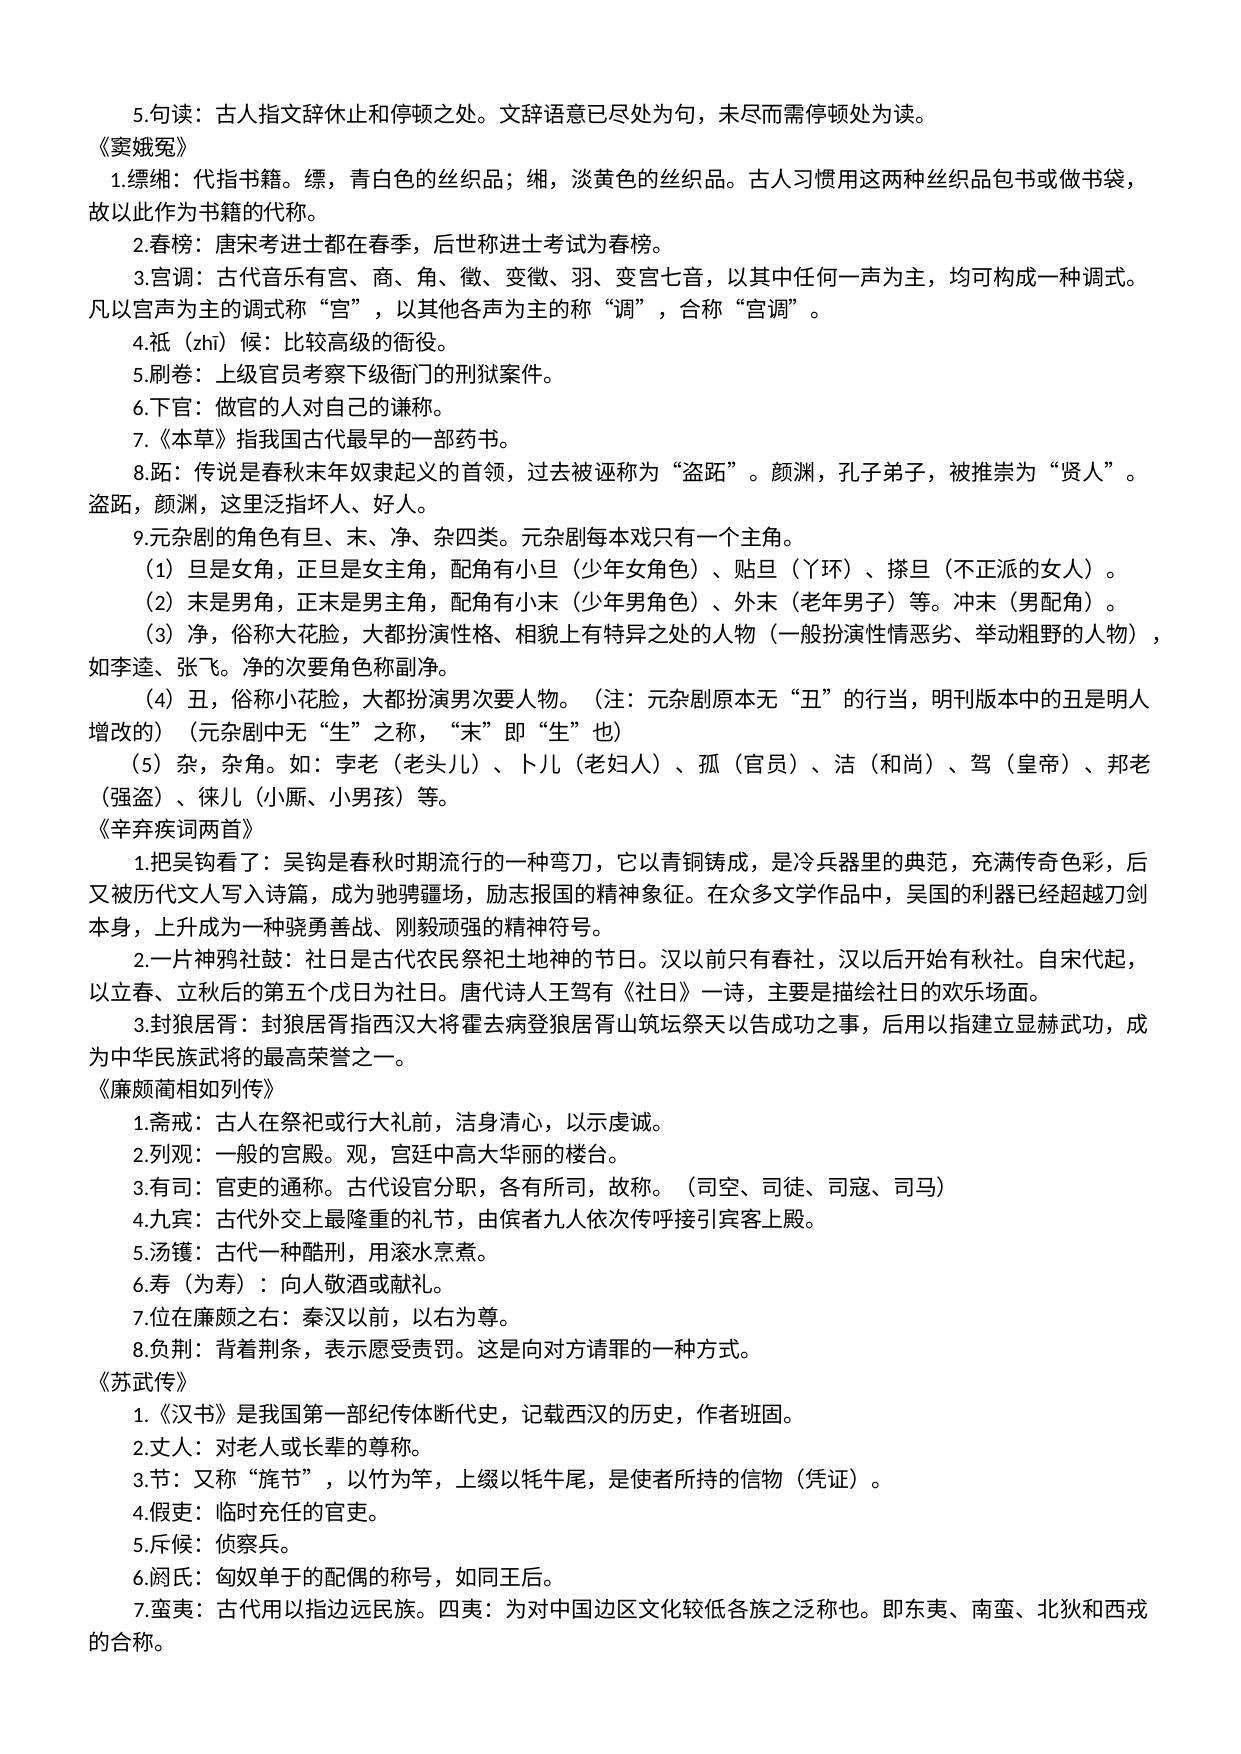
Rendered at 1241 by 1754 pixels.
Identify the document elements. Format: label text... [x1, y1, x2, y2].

text （2）末是男角，正末是男主角，配角有小末（少年男角色）、外末（老年男子）等。冲末（男配角）。 [89, 584, 1152, 617]
text 《廉颇蔺相如列传》 [89, 1072, 1152, 1104]
text 9.元杂剧的角色有旦、末、净、杂四类。元杂剧每本戏只有一个主角。 [89, 519, 1152, 552]
text （3）净，俗称大花脸，大都扮演性格、相貌上有特异之处的人物（一般扮演性情恶劣、举动粗野的人物），如李逵、张飞。净的次要角色称副净。 [89, 617, 1152, 682]
text 6.阏氏：匈奴单于的配偶的称号，如同王后。 [89, 1559, 1152, 1592]
text 3.宫调：古代音乐有宫、商、角、徵、变徵、羽、变宫七音，以其中任何一声为主，均可构成一种调式。凡以宫声为主的调式称“宫”，以其他各声为主的称“调”，合称“宫调”。 [89, 259, 1152, 324]
text 8.跖：传说是春秋末年奴隶起义的首领，过去被诬称为“盗跖”。颜渊，孔子弟子，被推崇为“贤人”。盗跖，颜渊，这里泛指坏人、好人。 [89, 454, 1152, 519]
text 2.春榜：唐宋考进士都在春季，后世称进士考试为春榜。 [89, 227, 1152, 259]
text （4）丑，俗称小花脸，大都扮演男次要人物。（注：元杂剧原本无“丑”的行当，明刊版本中的丑是明人增改的）（元杂剧中无“生”之称，“末”即“生”也） [89, 682, 1152, 747]
text 5.句读：古人指文辞休止和停顿之处。文辞语意已尽处为句，未尽而需停顿处为读。 [89, 97, 1152, 129]
text 7.蛮夷：古代用以指边远民族。四夷：为对中国边区文化较低各族之泛称也。即东夷、南蛮、北狄和西戎的合称。 [89, 1592, 1152, 1657]
text 7.《本草》指我国古代最早的一部药书。 [89, 422, 1152, 454]
text 1.把吴钩看了：吴钩是春秋时期流行的一种弯刀，它以青铜铸成，是冷兵器里的典范，充满传奇色彩，后又被历代文人写入诗篇，成为驰骋疆场，励志报国的精神象征。在众多文学作品中，吴国的利器已经超越刀剑本身，上升成为一种骁勇善战、刚毅顽强的精神符号。 [89, 844, 1152, 942]
text 2.列观：一般的宫殿。观，宫廷中高大华丽的楼台。 [89, 1137, 1152, 1169]
text （5）杂，杂角。如：孛老（老头儿）、卜儿（老妇人）、孤（官员）、洁（和尚）、驾（皇帝）、邦老（强盗）、徕儿（小厮、小男孩）等。 [89, 747, 1152, 812]
text 5.汤镬：古代一种酷刑，用滚水烹煮。 [89, 1234, 1152, 1267]
text 6.下官：做官的人对自己的谦称。 [89, 389, 1152, 422]
text 8.负荆：背着荆条，表示愿受责罚。这是向对方请罪的一种方式。 [89, 1332, 1152, 1364]
text 6.寿（为寿）：向人敬酒或献礼。 [89, 1267, 1152, 1299]
text 《辛弃疾词两首》 [89, 812, 1152, 844]
text 2.一片神鸦社鼓：社日是古代农民祭祀土地神的节日。汉以前只有春社，汉以后开始有秋社。自宋代起，以立春、立秋后的第五个戊日为社日。唐代诗人王驾有《社日》一诗，主要是描绘社日的欢乐场面。 [89, 942, 1152, 1007]
text 4.假吏：临时充任的官吏。 [89, 1494, 1152, 1527]
text 1.缥缃：代指书籍。缥，青白色的丝织品；缃，淡黄色的丝织品。古人习惯用这两种丝织品包书或做书袋，故以此作为书籍的代称。 [89, 162, 1152, 227]
text 4.祗（zhī）候：比较高级的衙役。 [89, 324, 1152, 357]
text 4.九宾：古代外交上最隆重的礼节，由傧者九人依次传呼接引宾客上殿。 [89, 1202, 1152, 1234]
text 1.《汉书》是我国第一部纪传体断代史，记载西汉的历史，作者班固。 [89, 1397, 1152, 1429]
text （1）旦是女角，正旦是女主角，配角有小旦（少年女角色）、贴旦（丫环）、搽旦（不正派的女人）。 [89, 552, 1152, 584]
text 《窦娥冤》 [89, 129, 1152, 162]
text 3.节：又称“旄节”，以竹为竿，上缀以牦牛尾，是使者所持的信物（凭证）。 [89, 1462, 1152, 1494]
text 5.刷卷：上级官员考察下级衙门的刑狱案件。 [89, 357, 1152, 389]
text 3.有司：官吏的通称。古代设官分职，各有所司，故称。（司空、司徒、司寇、司马） [89, 1169, 1152, 1202]
text 7.位在廉颇之右：秦汉以前，以右为尊。 [89, 1299, 1152, 1332]
text 5.斥候：侦察兵。 [89, 1527, 1152, 1559]
text 3.封狼居胥：封狼居胥指西汉大将霍去病登狼居胥山筑坛祭天以告成功之事，后用以指建立显赫武功，成为中华民族武将的最高荣誉之一。 [89, 1007, 1152, 1072]
text 《苏武传》 [89, 1364, 1152, 1397]
text 2.丈人：对老人或长辈的尊称。 [89, 1429, 1152, 1462]
text 1.斋戒：古人在祭祀或行大礼前，洁身清心，以示虔诚。 [89, 1104, 1152, 1137]
